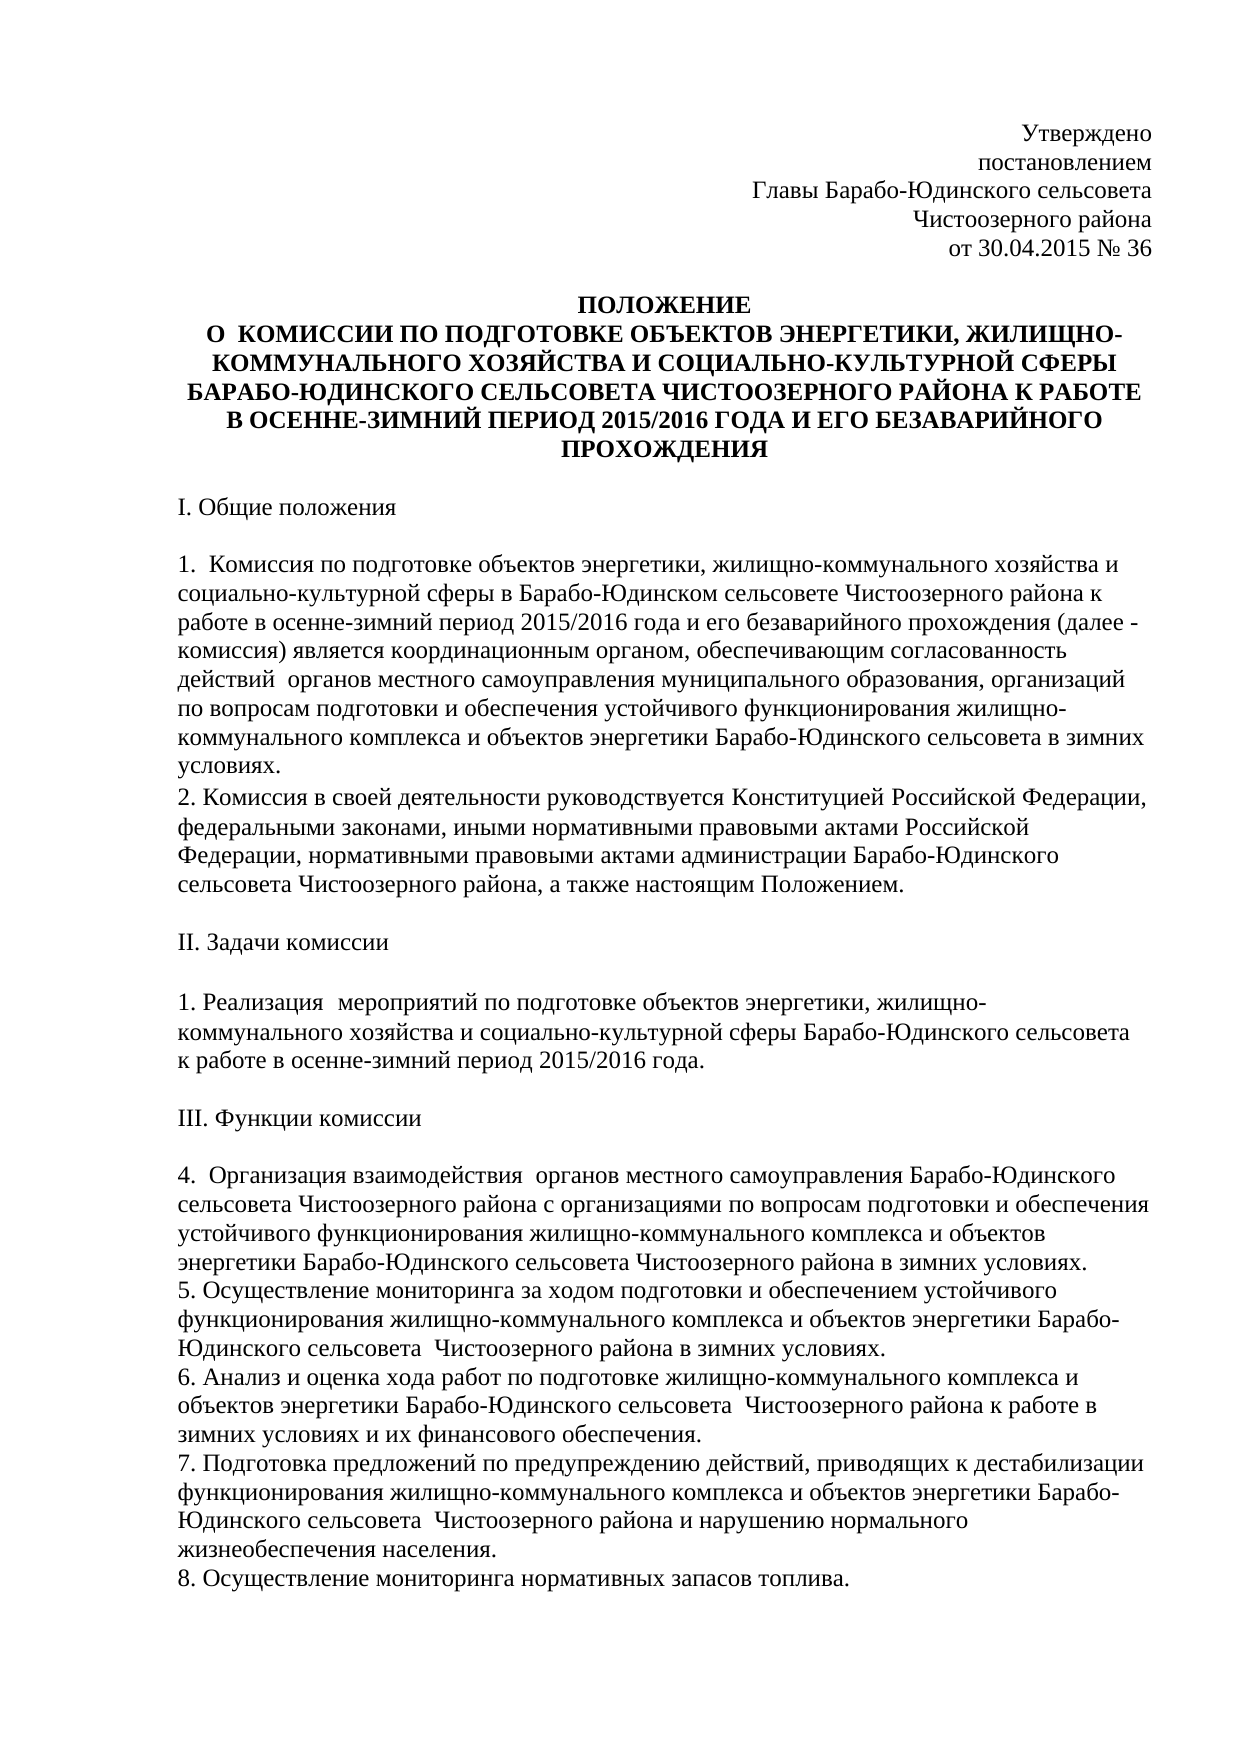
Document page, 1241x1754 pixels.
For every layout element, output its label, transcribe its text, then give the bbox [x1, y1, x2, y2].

text 4. Организация взаимодействия органов местного самоуправления Барабо-Юдинского сельсовета Чистоозерного района с организациями по вопросам подготовки и обеспечения устойчивого функционирования жилищно-коммунального комплекса и объектов энергетики Барабо-Юдинского сельсовета Чистоозерного района в зимних условиях. [177, 1160, 1152, 1275]
text III. Функции комиссии [177, 1103, 1152, 1132]
text от 30.04.2015 № 36 [177, 233, 1152, 262]
text I. Общие положения [177, 492, 1152, 521]
text постановлением [177, 147, 1152, 176]
text Чистоозерного района [177, 204, 1152, 233]
text Утверждено [177, 118, 1152, 147]
text 1. Комиссия по подготовке объектов энергетики, жилищно-коммунального хозяйства и социально-культурной сферы в Барабо-Юдинском сельсовете Чистоозерного района к работе в осенне-зимний период 2015/2016 года и его безаварийного прохождения (далее - комиссия) является координационным органом, обеспечивающим согласованность действий органов местного самоуправления муниципального образования, организаций по вопросам подготовки и обеспечения устойчивого функционирования жилищно-коммунального комплекса и объектов энергетики Барабо-Юдинского сельсовета в зимних условиях. [177, 549, 1152, 779]
text 7. Подготовка предложений по предупреждению действий, приводящих к дестабилизации функционирования жилищно-коммунального комплекса и объектов энергетики Барабо-Юдинского сельсовета Чистоозерного района и нарушению нормального жизнеобеспечения населения. [177, 1448, 1152, 1563]
text 8. Осуществление мониторинга нормативных запасов топлива. [177, 1563, 1152, 1592]
text 2. Комиссия в своей деятельности руководствуется Конституцией Российской Федерации, федеральными законами, иными нормативными правовыми актами Российской Федерации, нормативными правовыми актами администрации Барабо-Юдинского сельсовета Чистоозерного района, а также настоящим Положением. [177, 779, 1152, 898]
text О КОМИССИИ ПО ПОДГОТОВКЕ ОБЪЕКТОВ ЭНЕРГЕТИКИ, ЖИЛИЩНО-КОММУНАЛЬНОГО ХОЗЯЙСТВА И СОЦИАЛЬНО-КУЛЬТУРНОЙ СФЕРЫ БАРАБО-ЮДИНСКОГО СЕЛЬСОВЕТА ЧИСТООЗЕРНОГО РАЙОНА К РАБОТЕ В ОСЕННЕ-ЗИМНИЙ ПЕРИОД 2015/2016 ГОДА И ЕГО БЕЗАВАРИЙНОГО ПРОХОЖДЕНИЯ [177, 319, 1152, 463]
text Главы Барабо-Юдинского сельсовета [177, 176, 1152, 204]
text II. Задачи комиссии [177, 927, 1152, 956]
text 6. Анализ и оценка хода работ по подготовке жилищно-коммунального комплекса и объектов энергетики Барабо-Юдинского сельсовета Чистоозерного района к работе в зимних условиях и их финансового обеспечения. [177, 1362, 1152, 1448]
text ПОЛОЖЕНИЕ [177, 291, 1152, 319]
text 5. Осуществление мониторинга за ходом подготовки и обеспечением устойчивого функционирования жилищно-коммунального комплекса и объектов энергетики Барабо-Юдинского сельсовета Чистоозерного района в зимних условиях. [177, 1275, 1152, 1362]
text 1. Реализация мероприятий по подготовке объектов энергетики, жилищно-коммунального хозяйства и социально-культурной сферы Барабо-Юдинского сельсовета к работе в осенне-зимний период 2015/2016 года. [177, 984, 1152, 1074]
